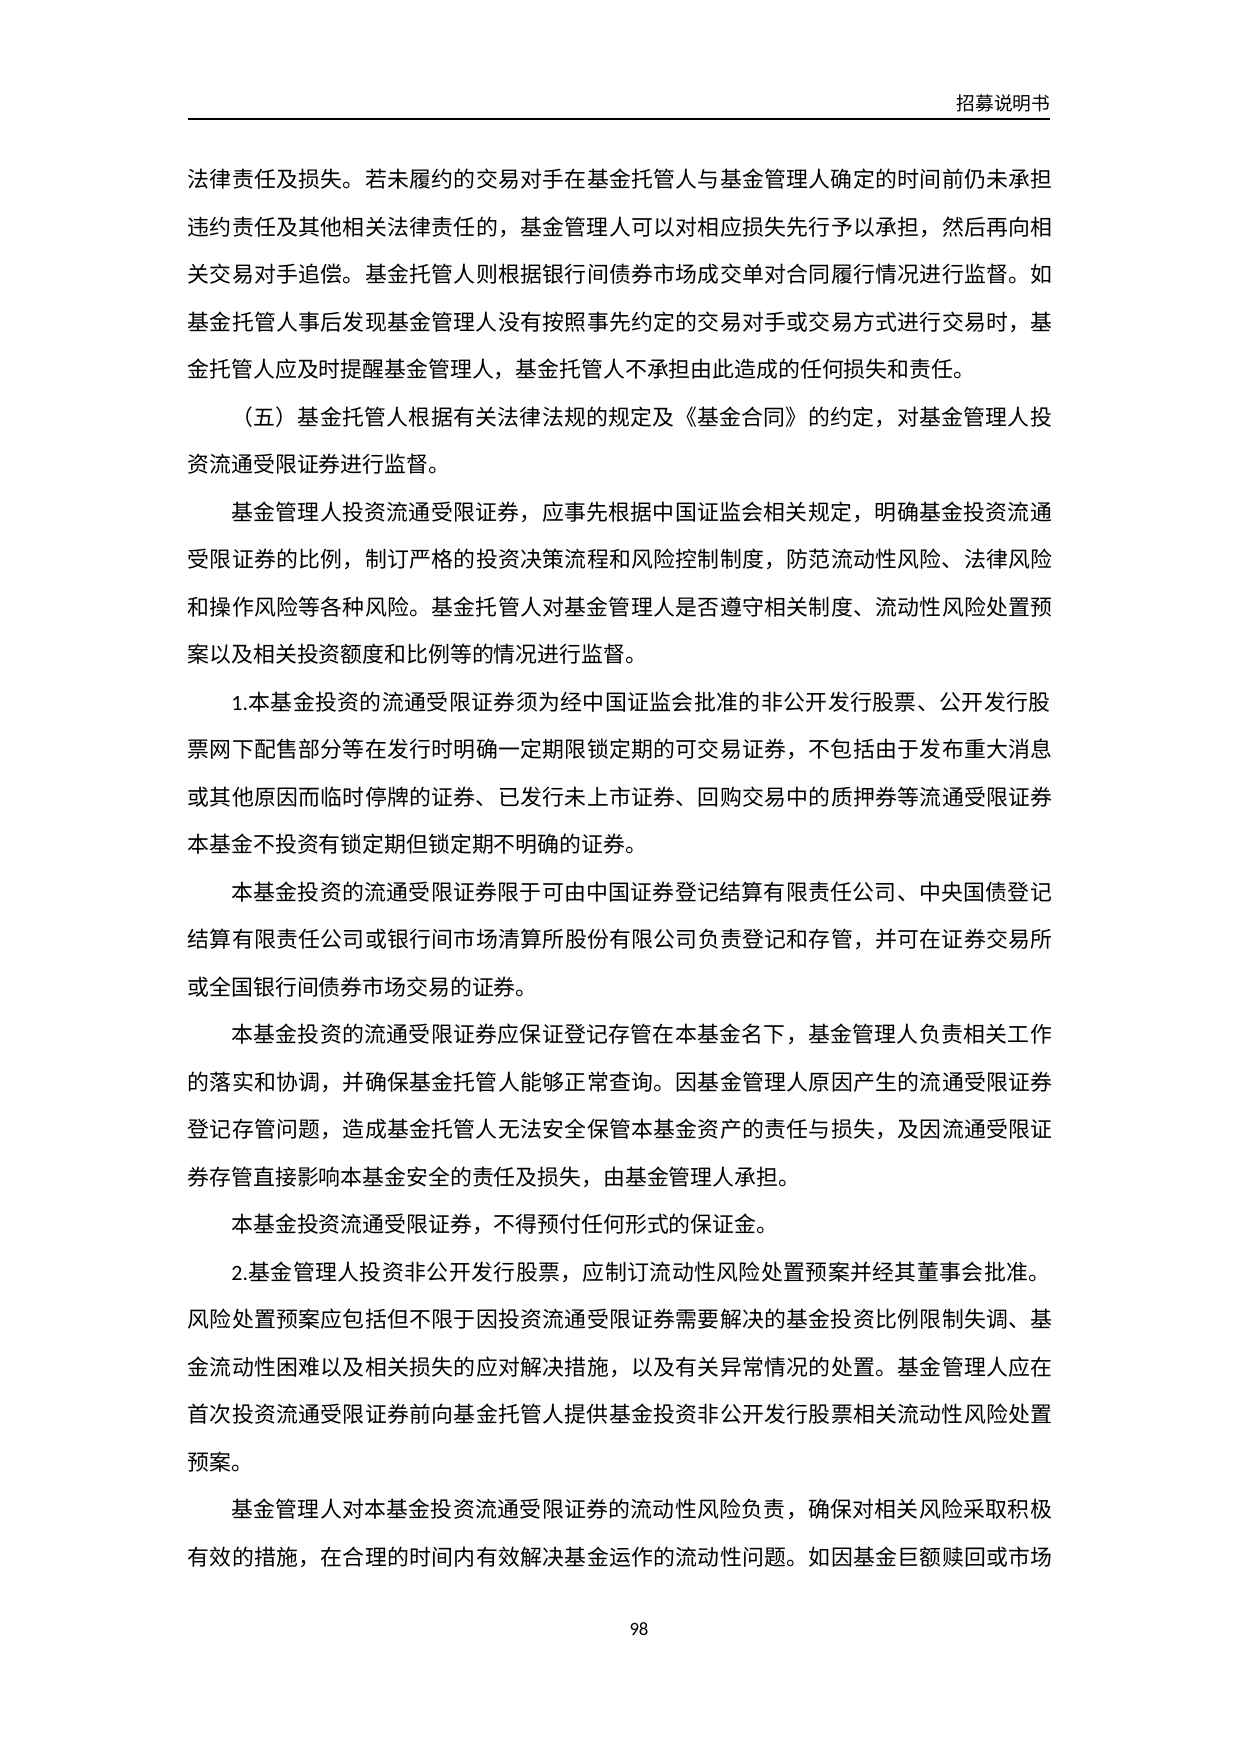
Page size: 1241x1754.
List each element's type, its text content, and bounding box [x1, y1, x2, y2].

text 本基金投资的流通受限证券应保证登记存管在本基金名下，基金管理人负责相关工作的落实和协调，并确保基金托管人能够正常查询。因基金管理人原因产生的流通受限证券登记存管问题，造成基金托管人无法安全保管本基金资产的责任与损失，及因流通受限证券存管直接影响本基金安全的责任及损失，由基金管理人承担。 [187, 1017, 1053, 1191]
text 1.本基金投资的流通受限证券须为经中国证监会批准的非公开发行股票、公开发行股票网下配售部分等在发行时明确一定期限锁定期的可交易证券，不包括由于发布重大消息或其他原因而临时停牌的证券、已发行未上市证券、回购交易中的质押券等流通受限证券。本基金不投资有锁定期但锁定期不明确的证券。 [187, 684, 1053, 859]
text （五）基金托管人根据有关法律法规的规定及《基金合同》的约定，对基金管理人投资流通受限证券进行监督。 [187, 399, 1053, 479]
text 本基金投资的流通受限证券限于可由中国证券登记结算有限责任公司、中央国债登记结算有限责任公司或银行间市场清算所股份有限公司负责登记和存管，并可在证券交易所或全国银行间债券市场交易的证券。 [187, 874, 1053, 1001]
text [187, 1492, 1053, 1571]
text 本基金投资流通受限证券，不得预付任何形式的保证金。 [187, 1207, 1053, 1239]
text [187, 162, 1053, 384]
text 基金管理人投资流通受限证券，应事先根据中国证监会相关规定，明确基金投资流通受限证券的比例，制订严格的投资决策流程和风险控制制度，防范流动性风险、法律风险和操作风险等各种风险。基金托管人对基金管理人是否遵守相关制度、流动性风险处置预案以及相关投资额度和比例等的情况进行监督。 [187, 494, 1053, 669]
text 2.基金管理人投资非公开发行股票，应制订流动性风险处置预案并经其董事会批准。风险处置预案应包括但不限于因投资流通受限证券需要解决的基金投资比例限制失调、基金流动性困难以及相关损失的应对解决措施，以及有关异常情况的处置。基金管理人应在首次投资流通受限证券前向基金托管人提供基金投资非公开发行股票相关流动性风险处置预案。 [187, 1254, 1053, 1476]
